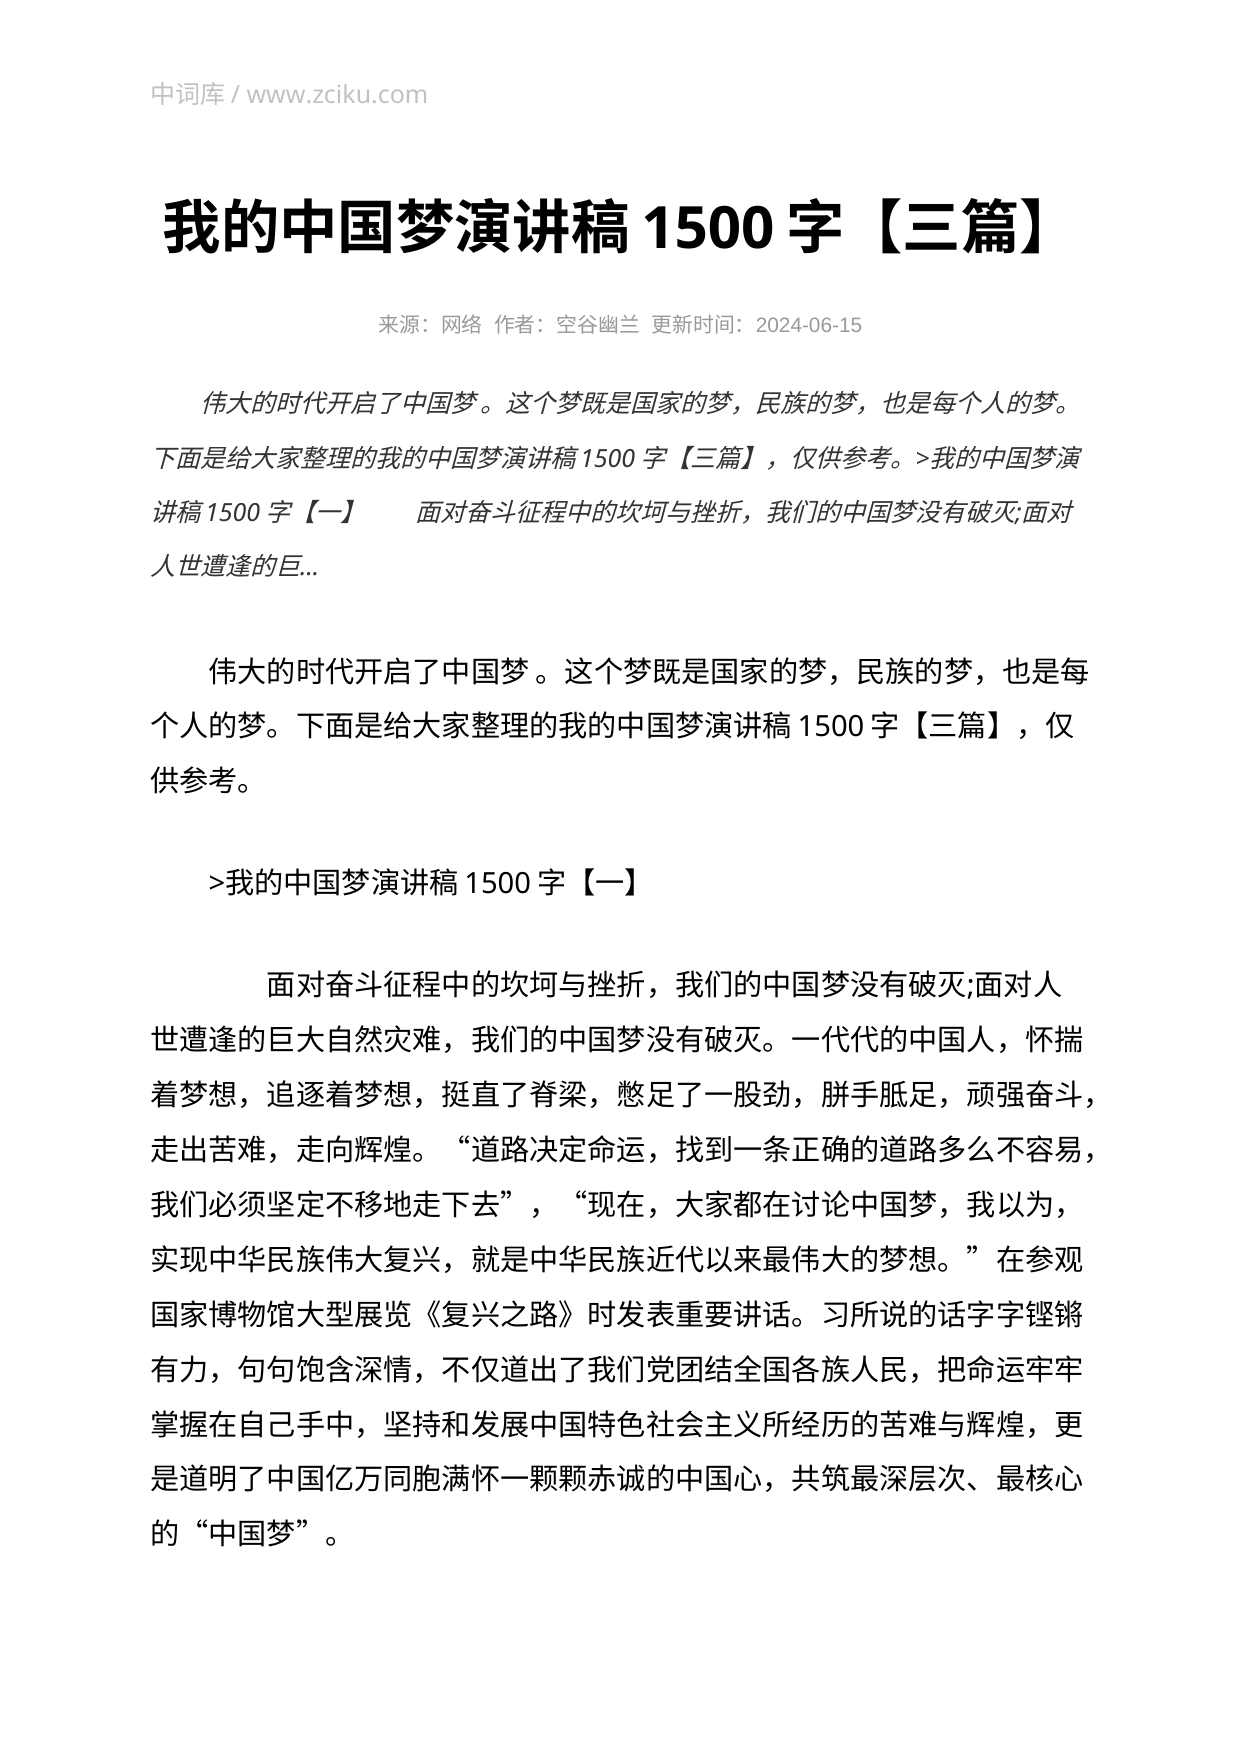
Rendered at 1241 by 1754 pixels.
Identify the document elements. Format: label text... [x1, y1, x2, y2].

text 伟大的时代开启了中国梦 。这个梦既是国家的梦，民族的梦，也是每个人的梦。下面是给大家整理的我的中国梦演讲稿1500字【三篇】，仅供参考。 [150, 648, 1090, 800]
text >我的中国梦演讲稿1500字【一】 [150, 860, 1090, 902]
text 伟大的时代开启了中国梦 。这个梦既是国家的梦，民族的梦，也是每个人的梦。下面是给大家整理的我的中国梦演讲稿1500字【三篇】，仅供参考。>我的中国梦演讲稿1500字【一】 面对奋斗征程中的坎坷与挫折，我们的中国梦没有破灭;面对人世遭逢的巨... [150, 384, 1090, 583]
text 面对奋斗征程中的坎坷与挫折，我们的中国梦没有破灭;面对人世遭逢的巨大自然灾难，我们的中国梦没有破灭。一代代的中国人，怀揣着梦想，追逐着梦想，挺直了脊梁，憋足了一股劲，胼手胝足，顽强奋斗，走出苦难，走向辉煌。“道路决定命运，找到一条正确的道路多么不容易，我们必须坚定不移地走下去”，“现在，大家都在讨论中国梦，我以为，实现中华民族伟大复兴，就是中华民族近代以来最伟大的梦想。”在参观国家博物馆大型展览《复兴之路》时发表重要讲话。习所说的话字字铿锵有力，句句饱含深情，不仅道出了我们党团结全国各族人民，把命运牢牢掌握在自己手中，坚持和发展中国特色社会主义所经历的苦难与辉煌，更是道明了中国亿万同胞满怀一颗颗赤诚的中国心，共筑最深层次、最核心的“中国梦”。 [150, 962, 1090, 1553]
subtitle 我的中国梦演讲稿1500字【三篇】 [150, 181, 1090, 266]
text 来源：网络 作者：空谷幽兰 更新时间：2024-06-15 [150, 313, 1090, 337]
